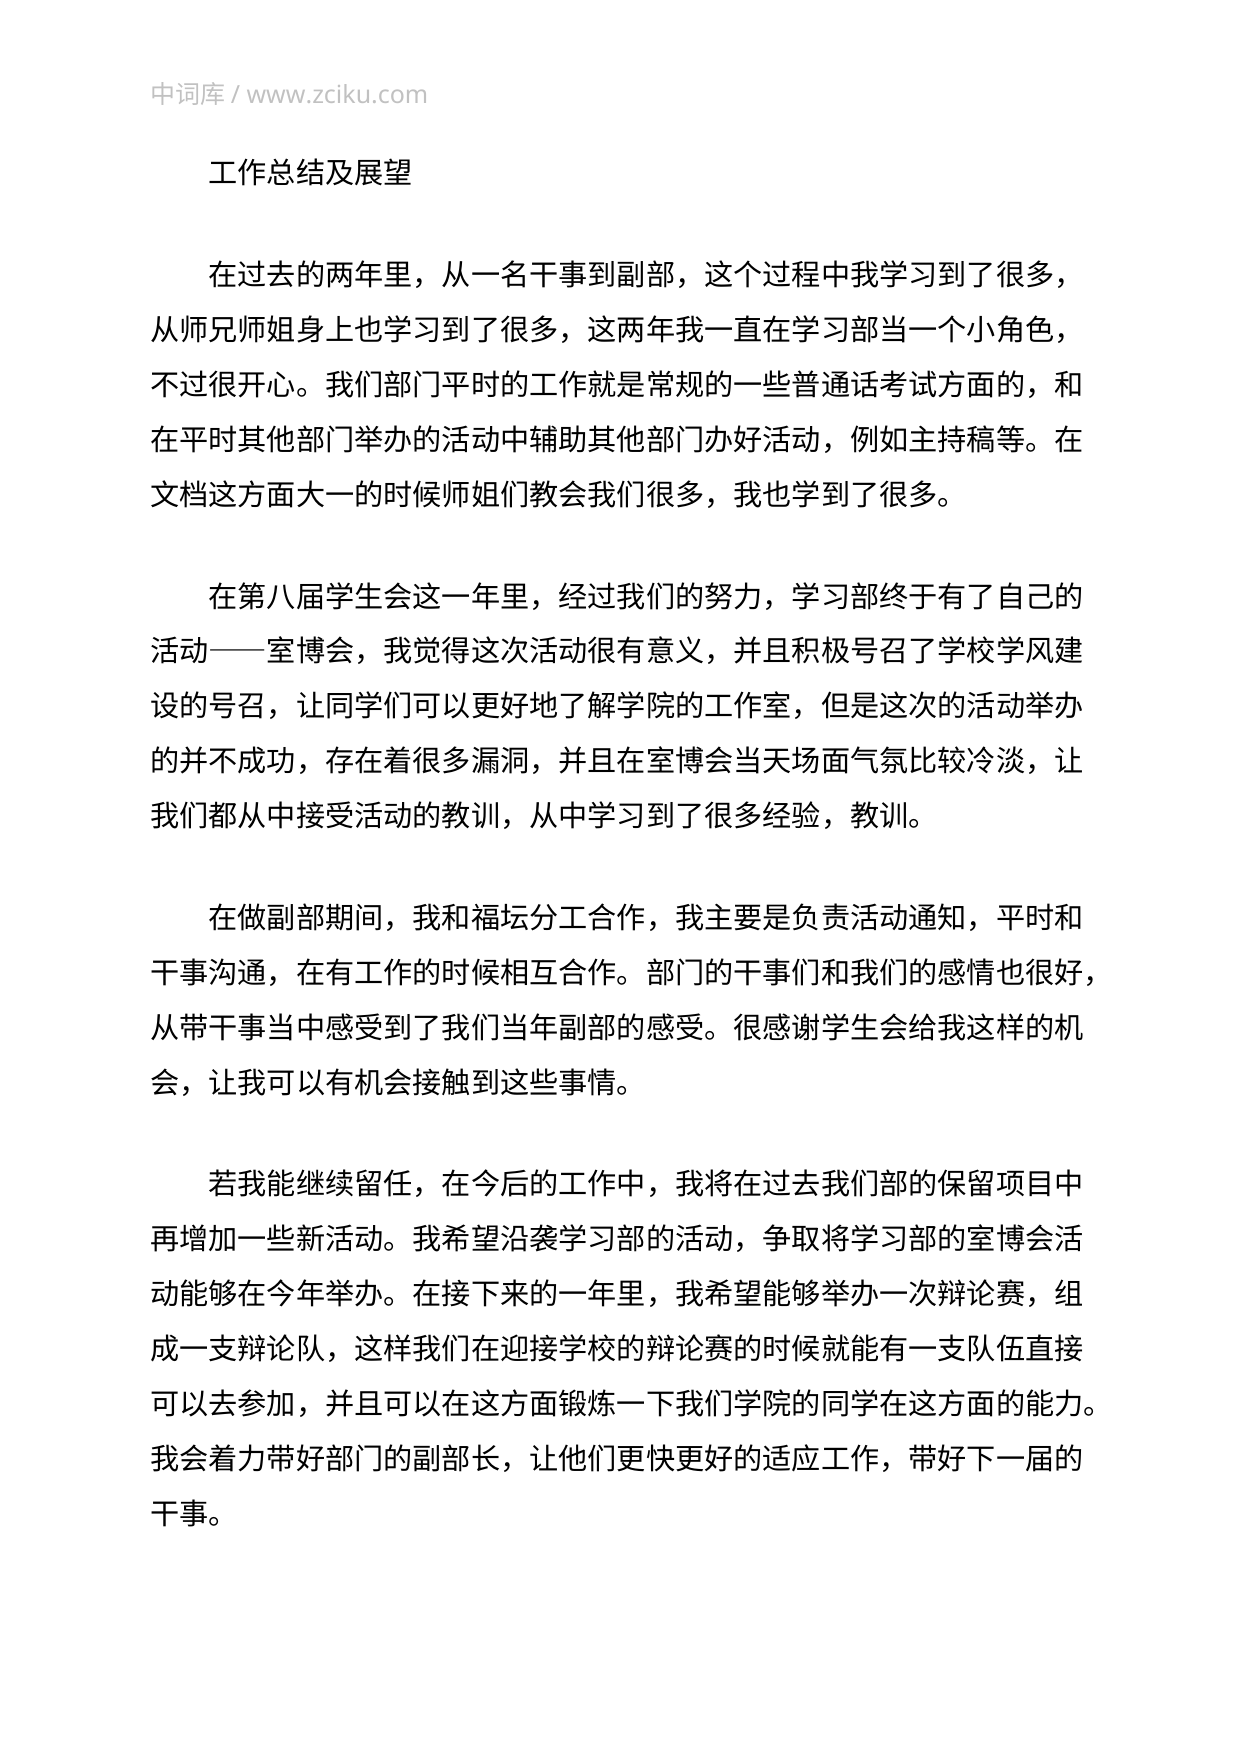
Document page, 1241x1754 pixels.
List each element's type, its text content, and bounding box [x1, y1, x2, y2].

text 若我能继续留任，在今后的工作中，我将在过去我们部的保留项目中再增加一些新活动。我希望沿袭学习部的活动，争取将学习部的室博会活动能够在今年举办。在接下来的一年里，我希望能够举办一次辩论赛，组成一支辩论队，这样我们在迎接学校的辩论赛的时候就能有一支队伍直接可以去参加，并且可以在这方面锻炼一下我们学院的同学在这方面的能力。我会着力带好部门的副部长，让他们更快更好的适应工作，带好下一届的干事。 [150, 1161, 1090, 1533]
text 在做副部期间，我和福坛分工合作，我主要是负责活动通知，平时和干事沟通，在有工作的时候相互合作。部门的干事们和我们的感情也很好，从带干事当中感受到了我们当年副部的感受。很感谢学生会给我这样的机会，让我可以有机会接触到这些事情。 [150, 894, 1090, 1101]
text 工作总结及展望 [150, 150, 1090, 192]
text 在第八届学生会这一年里，经过我们的努力，学习部终于有了自己的活动——室博会，我觉得这次活动很有意义，并且积极号召了学校学风建设的号召，让同学们可以更好地了解学院的工作室，但是这次的活动举办的并不成功，存在着很多漏洞，并且在室博会当天场面气氛比较冷淡，让我们都从中接受活动的教训，从中学习到了很多经验，教训。 [150, 573, 1090, 835]
text 在过去的两年里，从一名干事到副部，这个过程中我学习到了很多，从师兄师姐身上也学习到了很多，这两年我一直在学习部当一个小角色，不过很开心。我们部门平时的工作就是常规的一些普通话考试方面的，和在平时其他部门举办的活动中辅助其他部门办好活动，例如主持稿等。在文档这方面大一的时候师姐们教会我们很多，我也学到了很多。 [150, 252, 1090, 514]
